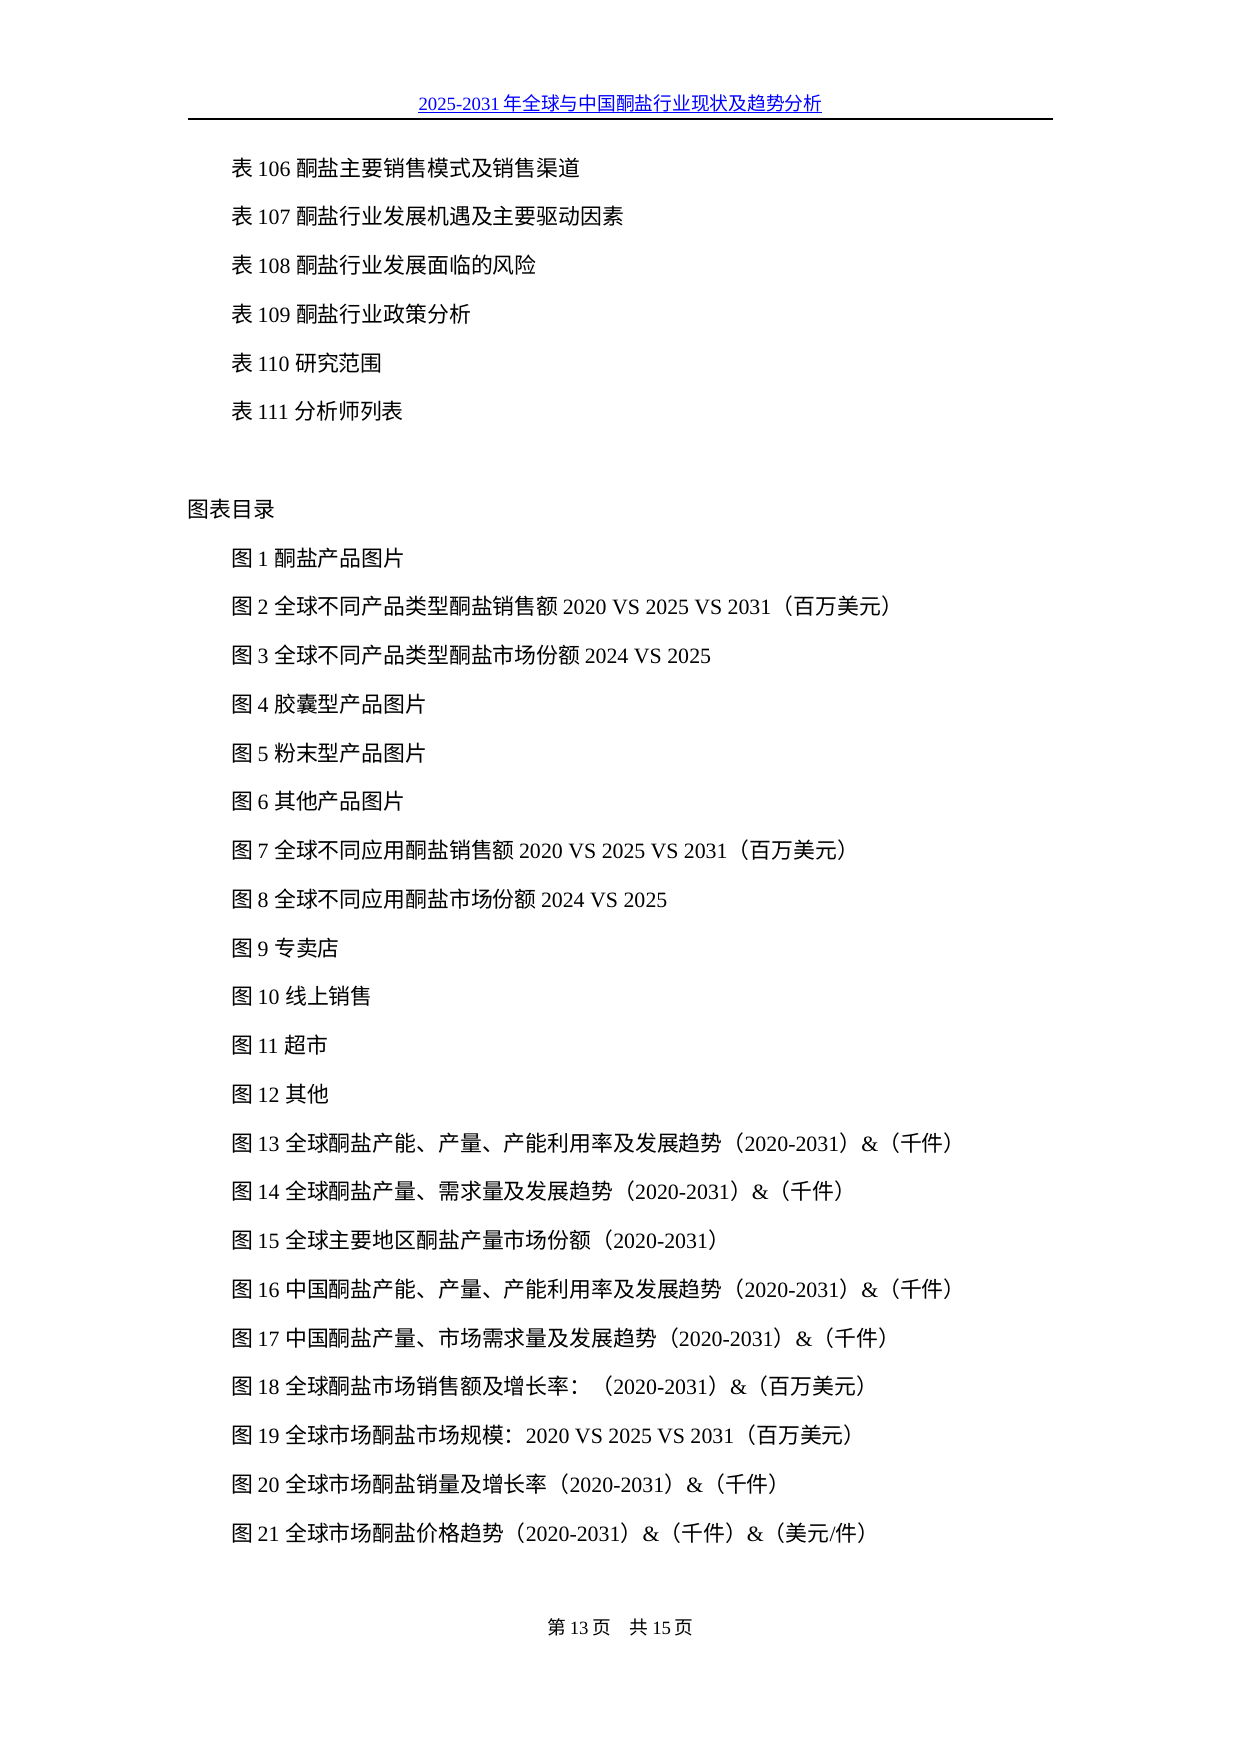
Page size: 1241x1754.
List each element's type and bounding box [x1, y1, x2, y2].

text [187, 150, 1053, 1548]
